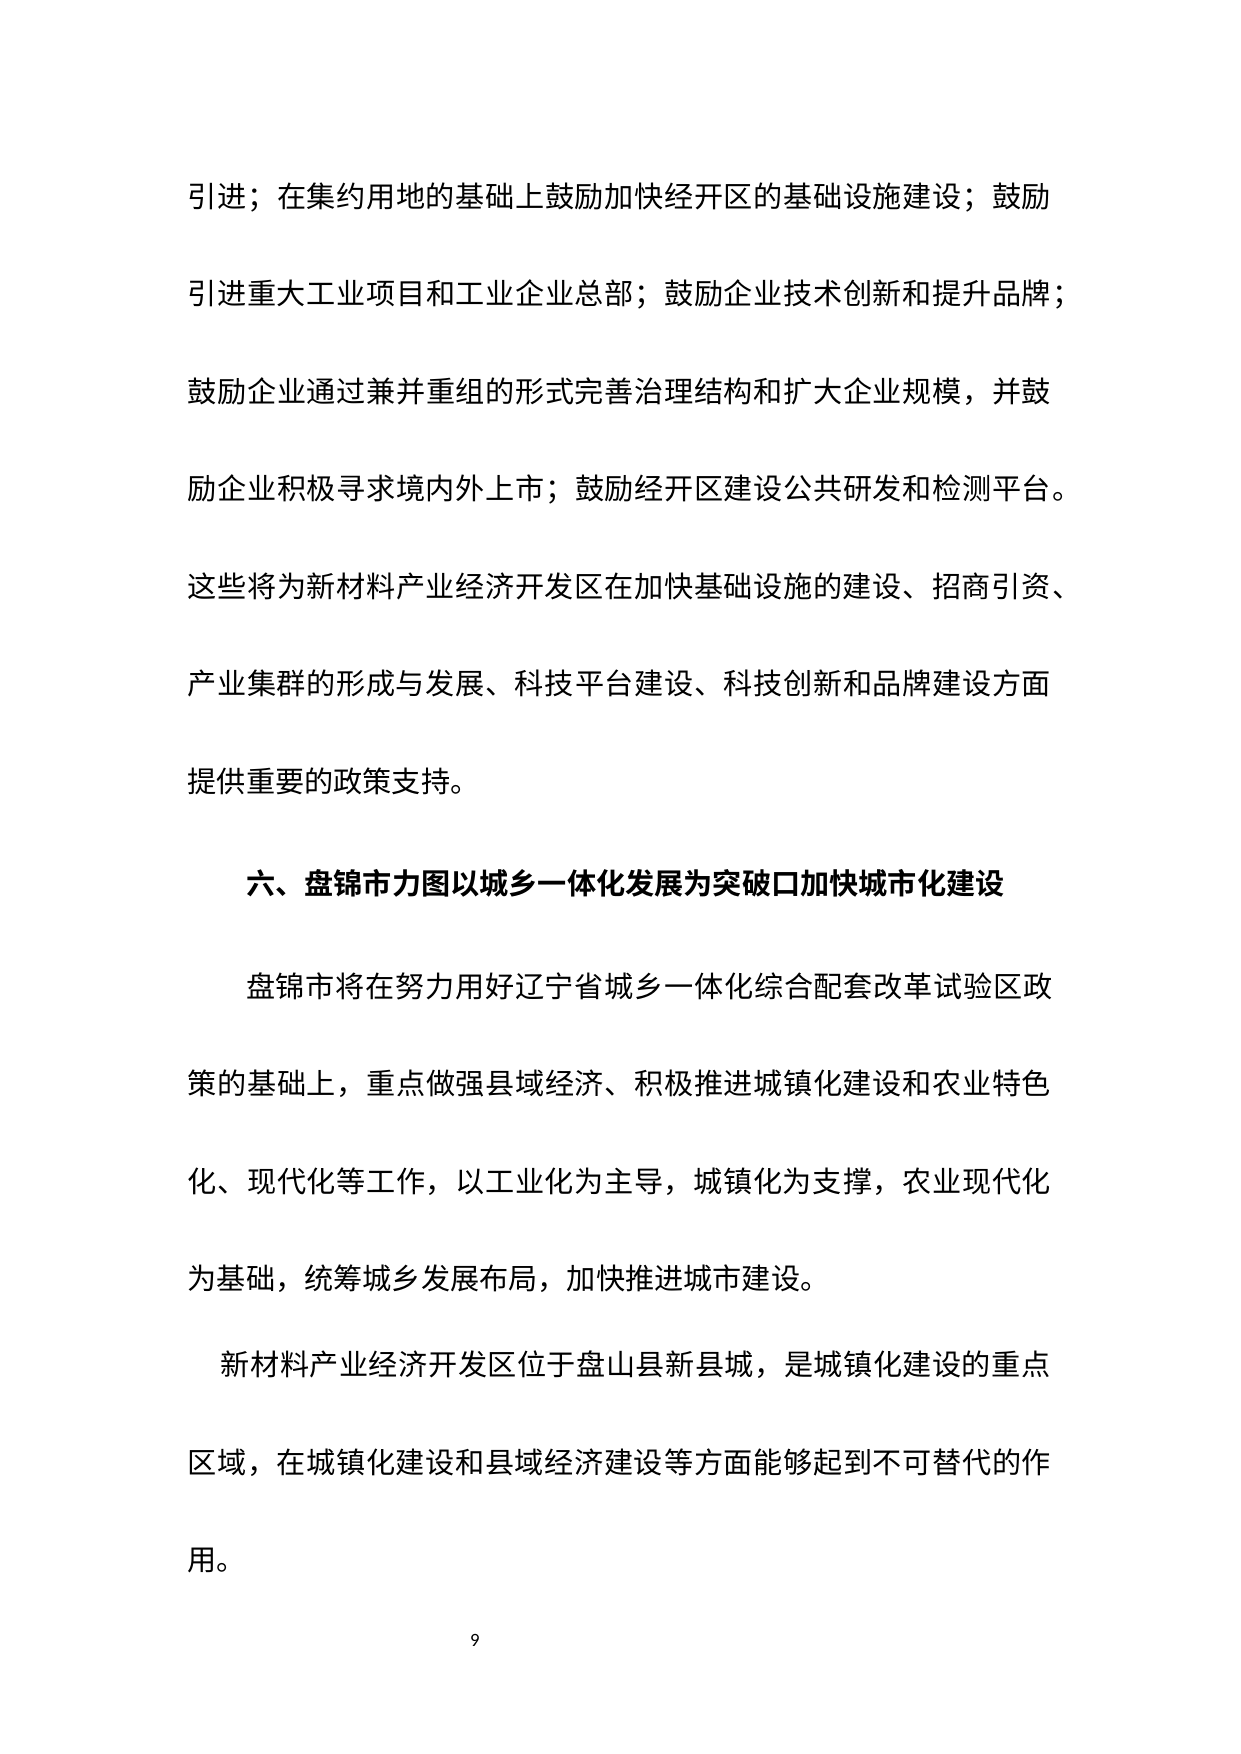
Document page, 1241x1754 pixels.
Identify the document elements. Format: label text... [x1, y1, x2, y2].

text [187, 162, 1053, 812]
subtitle 六、盘锦市力图以城乡一体化发展为突破口加快城市化建设 [187, 849, 1053, 914]
text 新材料产业经济开发区位于盘山县新县城，是城镇化建设的重点区域，在城镇化建设和县域经济建设等方面能够起到不可替代的作用。 [187, 1330, 1053, 1590]
text 盘锦市将在努力用好辽宁省城乡一体化综合配套改革试验区政策的基础上，重点做强县域经济、积极推进城镇化建设和农业特色化、现代化等工作，以工业化为主导，城镇化为支撑，农业现代化为基础，统筹城乡发展布局，加快推进城市建设。 [187, 952, 1053, 1309]
